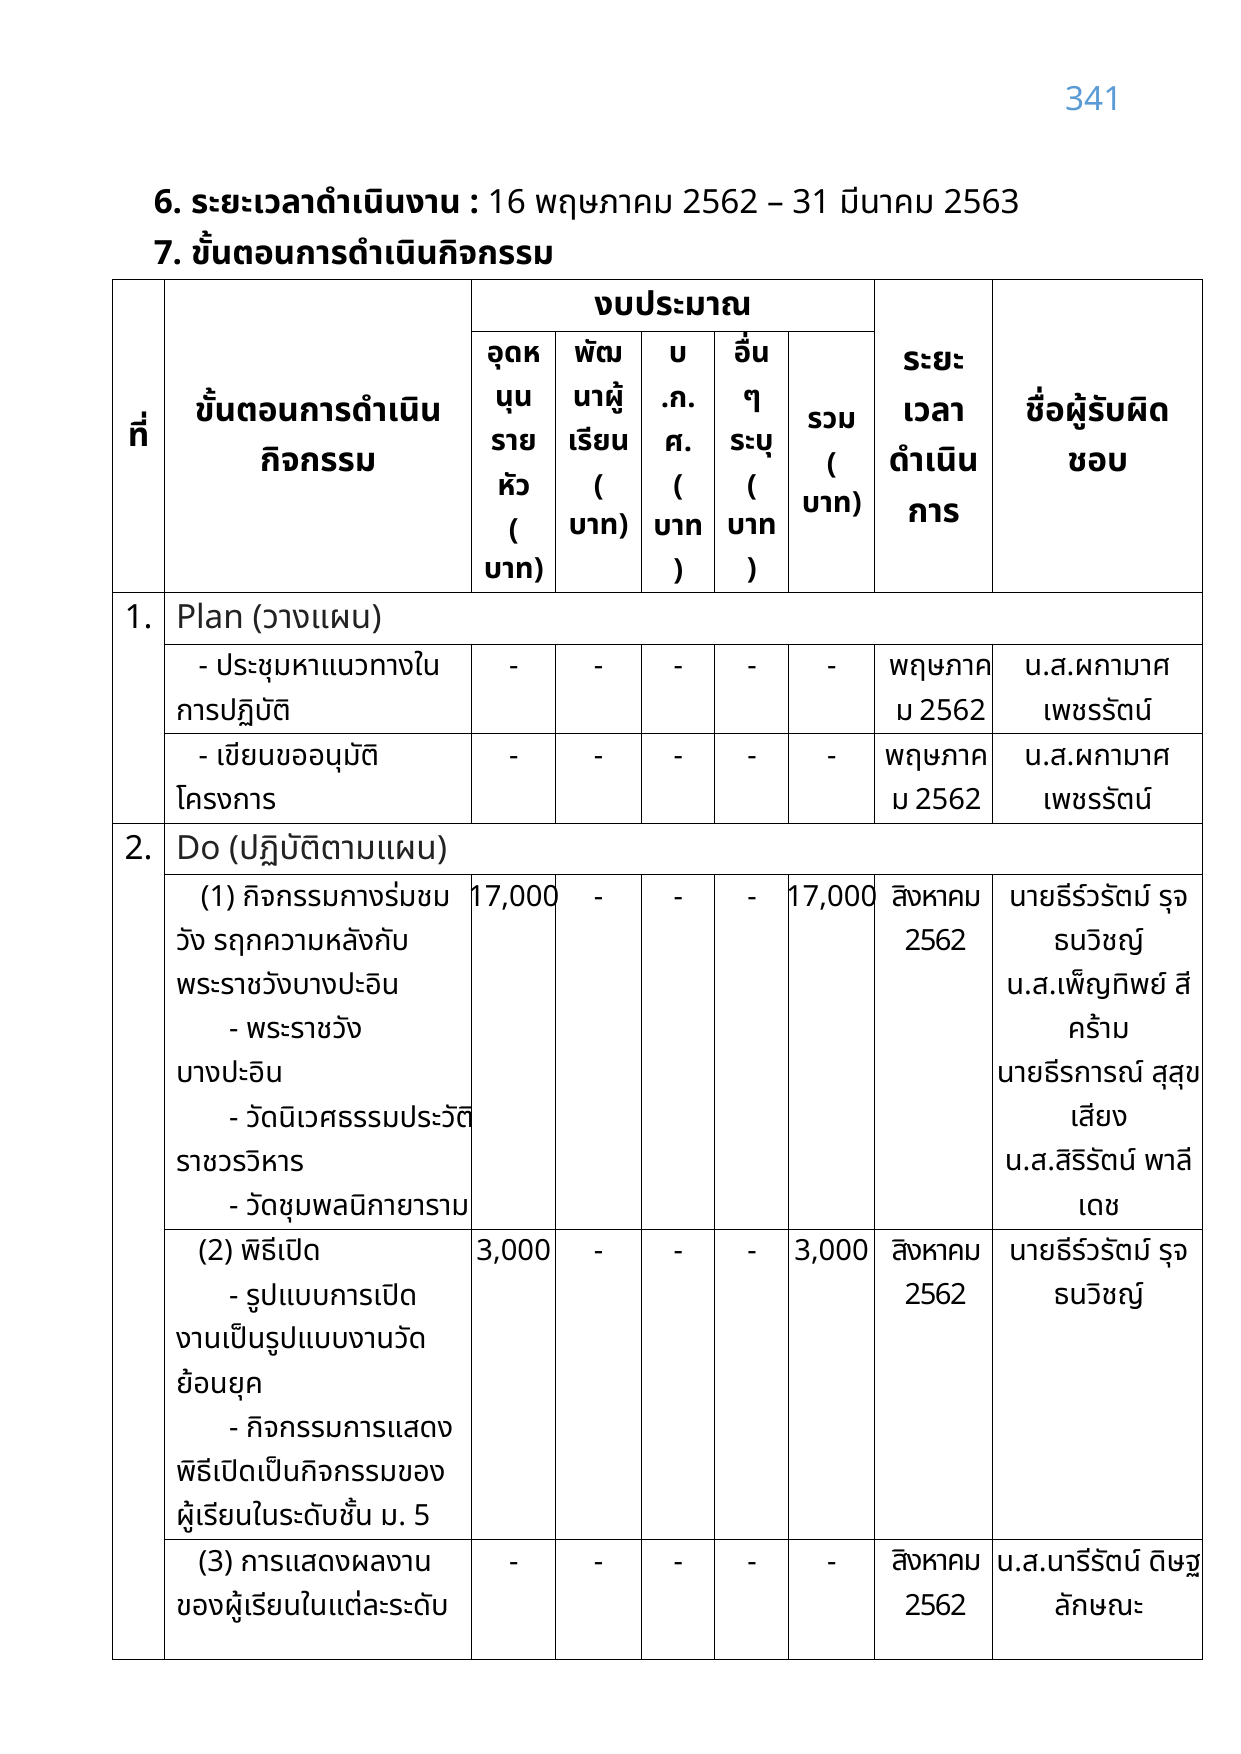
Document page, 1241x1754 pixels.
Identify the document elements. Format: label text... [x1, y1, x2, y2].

table_cell 3,000 [789, 1230, 874, 1539]
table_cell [993, 1540, 1202, 1659]
table_cell - ประชุมหาแนวทางในการปฏิบัติ [165, 645, 471, 733]
table_cell น.ส.ผกามาศ เพชรรัตน์ [993, 645, 1202, 733]
table_cell สิงหาคม 2562 [875, 1540, 992, 1659]
table_cell 1. [113, 593, 164, 822]
table_cell Plan (วางแผน) [165, 593, 263, 644]
table_cell - เขียนขออนุมัติโครงการ [165, 734, 471, 822]
table_cell Do (ปฏิบัติตามแผน) [165, 824, 239, 874]
table_cell - [789, 734, 874, 822]
table_cell - [642, 734, 714, 822]
table_cell (2) พิธีเปิด - รูปแบบการเปิดงานเป็นรูปแบบงานวัดย้อนยุค - กิจกรรมการแสดงพิธีเปิดเป็นกิจกรรมของผู้เรียนในระดับชั้น ม. 5 [165, 1230, 471, 1539]
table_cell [165, 1540, 471, 1659]
table_cell - [556, 1230, 641, 1539]
table_cell - [715, 1230, 788, 1539]
table_cell - [642, 1540, 714, 1659]
table_cell - [472, 1540, 555, 1659]
table_cell - [472, 645, 555, 733]
table_cell 2. [113, 824, 164, 1659]
table_cell - [556, 1540, 641, 1659]
subtitle 7. ขั้นตอนการดำเนินกิจกรรม [153, 229, 1122, 279]
table_cell - [556, 875, 641, 1228]
table_header ที่ [113, 280, 164, 592]
table_cell Plan (วางแผน) [371, 593, 1202, 644]
table_cell นายธีร์วรัตม์ รุจธนวิชญ์ [993, 1230, 1202, 1539]
table_cell สิงหาคม 2562 [875, 875, 992, 1228]
table_cell - [715, 1540, 788, 1659]
table_cell - [715, 734, 788, 822]
table_cell พฤษภาคม2562 [875, 645, 992, 733]
table_cell นายธีร์วรัตม์ รุจธนวิชญ์ น.ส.เพ็ญทิพย์ สีคร้าม นายธีรการณ์ สุสุขเสียง น.ส.สิริรัตน์ พาลีเดช [993, 875, 1202, 1228]
table_cell น.ส.ผกามาศ เพชรรัตน์ [993, 734, 1202, 822]
table_cell - [642, 1230, 714, 1539]
table_cell อุดหนุน รายหัว (บาท) [472, 332, 555, 592]
table_cell สิงหาคม 2562 [875, 1230, 992, 1539]
table_header ขั้นตอนการดำเนินกิจกรรม [165, 280, 471, 592]
table_cell - [642, 875, 714, 1228]
table_cell - [715, 875, 788, 1228]
table_cell (1) กิจกรรมกางร่มชมวัง รฤกความหลังกับพระราชวังบางปะอิน - พระราชวังบางปะอิน - วัดนิเวศธรรมประวัติราชวรวิหาร - วัดชุมพลนิกายาราม [165, 875, 471, 1228]
table_cell - [642, 645, 714, 733]
subtitle 6. ระยะเวลาดำเนินงาน : 16 พฤษภาคม 2562 – 31 มีนาคม 2563 [153, 178, 1122, 229]
table_header งบประมาณ [472, 280, 874, 331]
table_cell - [472, 734, 555, 822]
table_cell - [789, 645, 874, 733]
table_header ชื่อผู้รับผิดชอบ [993, 280, 1202, 592]
table_cell - [556, 734, 641, 822]
table_cell - [789, 1540, 874, 1659]
table_cell บ.ก.ศ. (บาท) [642, 332, 714, 592]
table_cell พัฒนาผู้เรียน (บาท) [556, 332, 641, 592]
table_header ระยะเวลา ดำเนินการ [875, 280, 992, 592]
table_cell 17,000 [789, 875, 874, 1228]
table_cell - [715, 645, 788, 733]
table_cell Do (ปฏิบัติตามแผน) [437, 824, 1202, 874]
table_cell 3,000 [472, 1230, 555, 1539]
table_cell พฤษภาคม2562 [875, 734, 992, 822]
table_cell 17,000 [472, 875, 555, 1228]
table_cell รวม (บาท) [789, 332, 874, 592]
table_cell อื่นๆ ระบุ (บาท) [715, 332, 788, 592]
table_cell - [556, 645, 641, 733]
